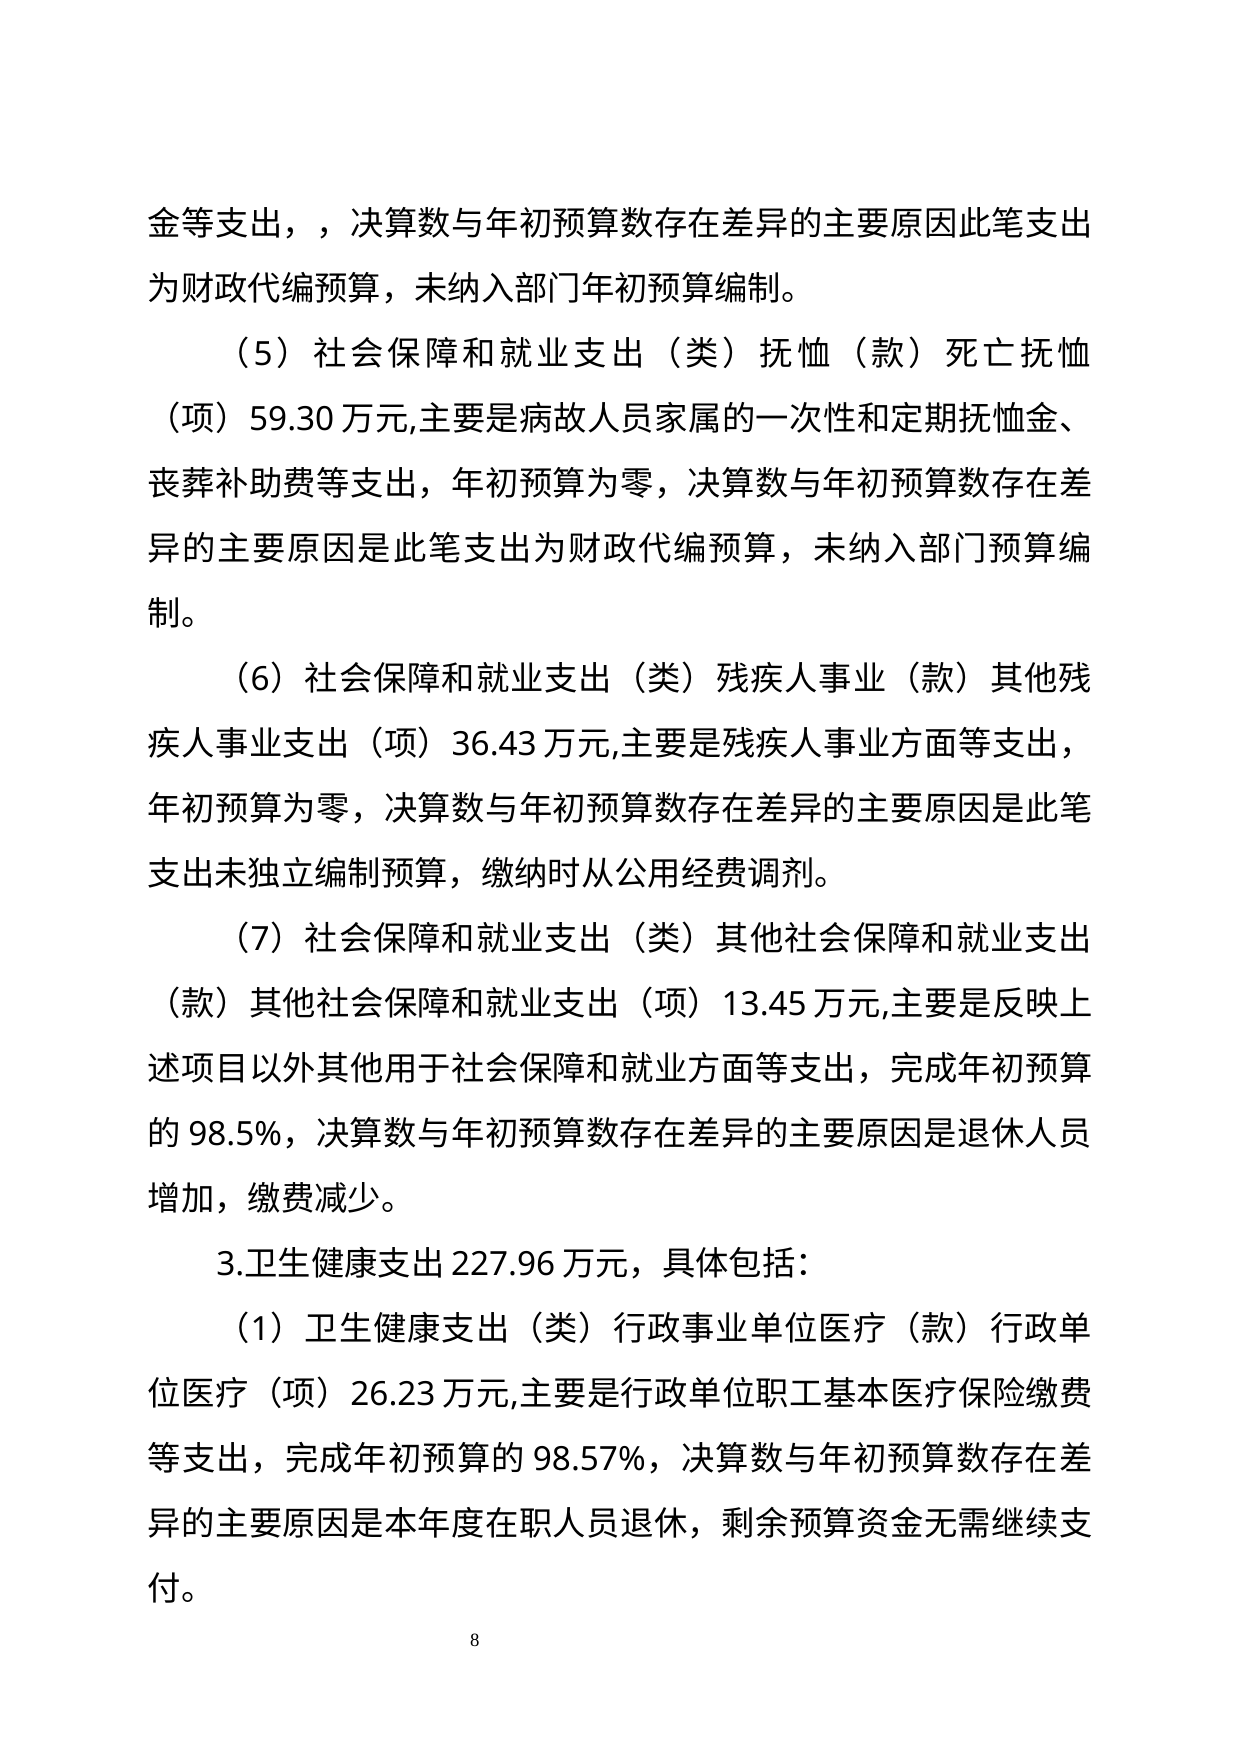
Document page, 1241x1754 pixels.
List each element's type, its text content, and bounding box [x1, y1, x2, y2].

text （7）社会保障和就业支出（类）其他社会保障和就业支出（款）其他社会保障和就业支出（项）13.45万元,主要是反映上述项目以外其他用于社会保障和就业方面等支出，完成年初预算的98.5%，决算数与年初预算数存在差异的主要原因是退休人员增加，缴费减少。 [148, 903, 1093, 1228]
text （5）社会保障和就业支出（类）抚恤（款）死亡抚恤（项）59.30万元,主要是病故人员家属的一次性和定期抚恤金、丧葬补助费等支出，年初预算为零，决算数与年初预算数存在差异的主要原因是此笔支出为财政代编预算，未纳入部门预算编制。 [148, 318, 1093, 643]
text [148, 188, 1093, 318]
text （1）卫生健康支出（类）行政事业单位医疗（款）行政单位医疗（项）26.23万元,主要是行政单位职工基本医疗保险缴费等支出，完成年初预算的98.57%，决算数与年初预算数存在差异的主要原因是本年度在职人员退休，剩余预算资金无需继续支付。 [148, 1293, 1093, 1618]
text （6）社会保障和就业支出（类）残疾人事业（款）其他残疾人事业支出（项）36.43万元,主要是残疾人事业方面等支出，年初预算为零，决算数与年初预算数存在差异的主要原因是此笔支出未独立编制预算，缴纳时从公用经费调剂。 [148, 643, 1093, 903]
text 3.卫生健康支出227.96万元，具体包括： [148, 1228, 1093, 1293]
